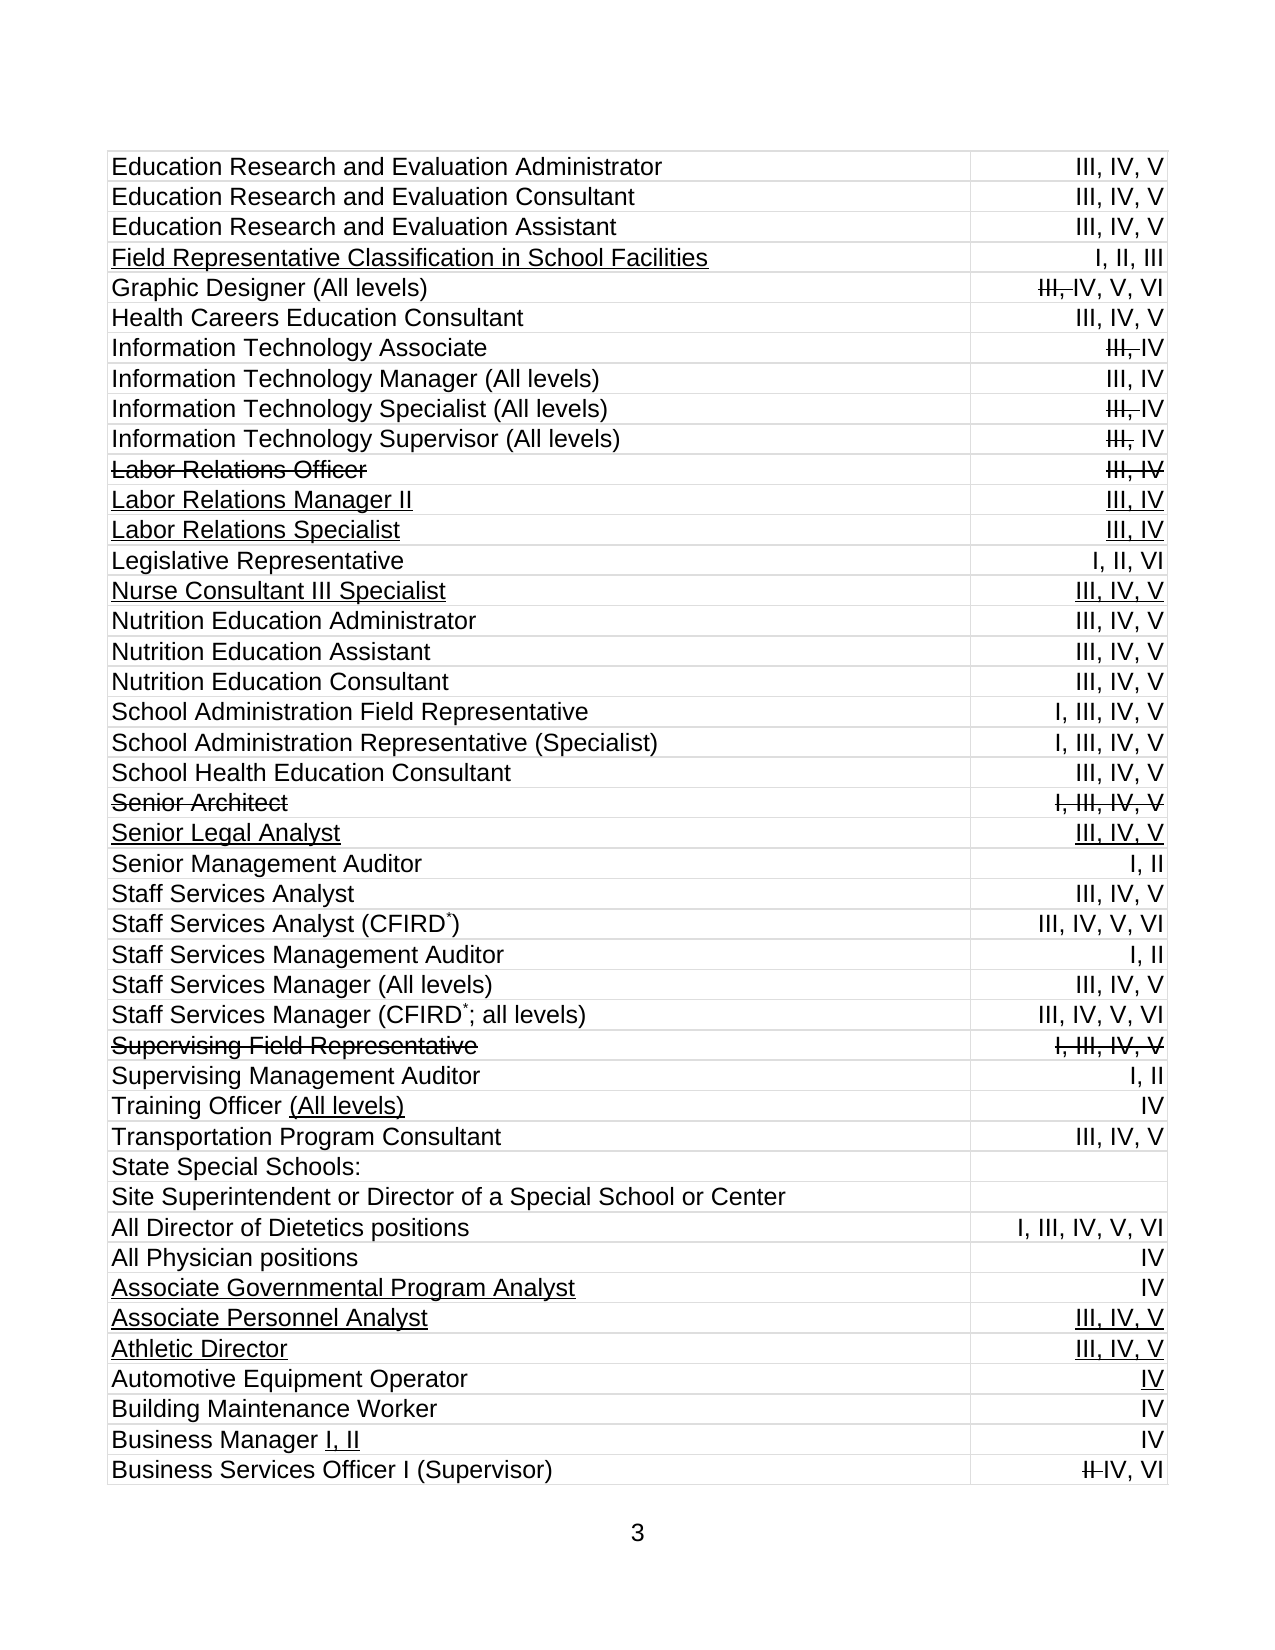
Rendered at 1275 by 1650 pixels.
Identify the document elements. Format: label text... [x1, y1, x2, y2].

table_cell Nutrition Education Consultant [108, 667, 970, 696]
table_cell Nutrition Education Assistant [108, 637, 970, 665]
table_cell I, III, IV, V [971, 697, 1167, 726]
table_cell III, IV, V [971, 1122, 1167, 1150]
table_cell I, II [971, 940, 1167, 968]
table_cell Transportation Program Consultant [108, 1122, 970, 1150]
table_cell Senior Management Auditor [108, 849, 970, 877]
table_cell School Administration Field Representative [108, 697, 970, 726]
table_header III, IV, V [971, 152, 1167, 180]
table_cell III, IV [971, 515, 1167, 544]
table_cell IV [971, 1364, 1167, 1393]
table_cell Field Representative Classification in School Facilities [108, 243, 970, 271]
table_cell III, IV, V [971, 970, 1167, 999]
table_cell III, IV [971, 333, 1167, 362]
table_cell Training Officer (All levels) [108, 1091, 970, 1120]
table_cell III, IV, V [971, 212, 1167, 241]
table_cell I, II, VI [971, 546, 1167, 574]
table_cell III, IV, V [971, 758, 1167, 787]
table_cell Staff Services Analyst [108, 879, 970, 908]
table_cell I, II [971, 849, 1167, 877]
table_cell IV [971, 1243, 1167, 1272]
table_cell I, III, IV, V [971, 788, 1167, 817]
table_cell III, IV, V [971, 1303, 1167, 1332]
table_cell Automotive Equipment Operator [108, 1364, 970, 1393]
table_cell Staff Services Management Auditor [108, 940, 970, 968]
table_cell I, III, IV, V, VI [971, 1213, 1167, 1241]
table_cell III, IV, V [971, 303, 1167, 332]
table_cell I, III, IV, V [971, 1031, 1167, 1059]
table_cell III, IV [971, 485, 1167, 514]
table_cell III, IV, V [971, 182, 1167, 211]
table_cell [971, 1182, 1167, 1211]
table_cell III, IV, V, VI [971, 1000, 1167, 1029]
table_cell Legislative Representative [108, 546, 970, 574]
table_cell Information Technology Specialist (All levels) [108, 394, 970, 423]
table_cell I, II, III [971, 243, 1167, 271]
table_cell Supervising Management Auditor [108, 1061, 970, 1090]
table_cell School Health Education Consultant [108, 758, 970, 787]
table_cell Business Services Officer I (Supervisor) [108, 1455, 970, 1484]
table_cell Staff Services Manager (All levels) [108, 970, 970, 999]
table_cell IV [971, 1091, 1167, 1120]
table_cell III, IV, V [971, 576, 1167, 605]
table_cell III, IV, V [971, 1334, 1167, 1362]
table_cell III, IV [971, 425, 1167, 453]
table_cell Associate Governmental Program Analyst [108, 1273, 970, 1302]
table_cell Associate Personnel Analyst [108, 1303, 970, 1332]
table_cell Education Research and Evaluation Consultant [108, 182, 970, 211]
table_cell All Director of Dietetics positions [108, 1213, 970, 1241]
table_cell III, IV, V, VI [971, 910, 1167, 938]
table_cell State Special Schools: [108, 1152, 970, 1181]
table_header Education Research and Evaluation Administrator [108, 152, 970, 180]
table_cell III, IV, V [971, 818, 1167, 847]
table_cell IV [971, 1395, 1167, 1423]
table_cell Business Manager I, II [108, 1425, 970, 1453]
table_cell III, IV, V [971, 606, 1167, 635]
table_cell All Physician positions [108, 1243, 970, 1272]
table_cell I, II [971, 1061, 1167, 1090]
table_cell III, IV [971, 455, 1167, 483]
table_cell Health Careers Education Consultant [108, 303, 970, 332]
table_cell Nurse Consultant III Specialist [108, 576, 970, 605]
table_cell Information Technology Associate [108, 333, 970, 362]
table_cell Athletic Director [108, 1334, 970, 1362]
table_cell III, IV, V [971, 879, 1167, 908]
table_cell Education Research and Evaluation Assistant [108, 212, 970, 241]
table_cell III, IV, V, VI [971, 273, 1167, 302]
table_cell Staff Services Manager (CFIRD*; all levels) [108, 1000, 970, 1029]
table_cell School Administration Representative (Specialist) [108, 728, 970, 756]
table_cell Site Superintendent or Director of a Special School or Center [108, 1182, 970, 1211]
table_cell III, IV [971, 394, 1167, 423]
table_cell Nutrition Education Administrator [108, 606, 970, 635]
table_cell Staff Services Analyst (CFIRD*) [108, 910, 970, 938]
table_cell III, IV [971, 364, 1167, 392]
table_cell Information Technology Supervisor (All levels) [108, 425, 970, 453]
table_cell IV [971, 1273, 1167, 1302]
table_cell [971, 1152, 1167, 1181]
table_cell Senior Legal Analyst [108, 818, 970, 847]
table_cell Building Maintenance Worker [108, 1395, 970, 1423]
table_cell Graphic Designer (All levels) [108, 273, 970, 302]
table_cell Labor Relations Specialist [108, 515, 970, 544]
table_cell Supervising Field Representative [108, 1031, 970, 1059]
table_cell III, IV, V [971, 667, 1167, 696]
table_cell Labor Relations Manager II [108, 485, 970, 514]
table_cell Information Technology Manager (All levels) [108, 364, 970, 392]
table_cell Labor Relations Officer [108, 455, 970, 483]
table_cell II IV, VI [971, 1455, 1167, 1484]
table_cell III, IV, V [971, 637, 1167, 665]
table_cell I, III, IV, V [971, 728, 1167, 756]
table_cell IV [971, 1425, 1167, 1453]
table_cell Senior Architect [108, 788, 970, 817]
